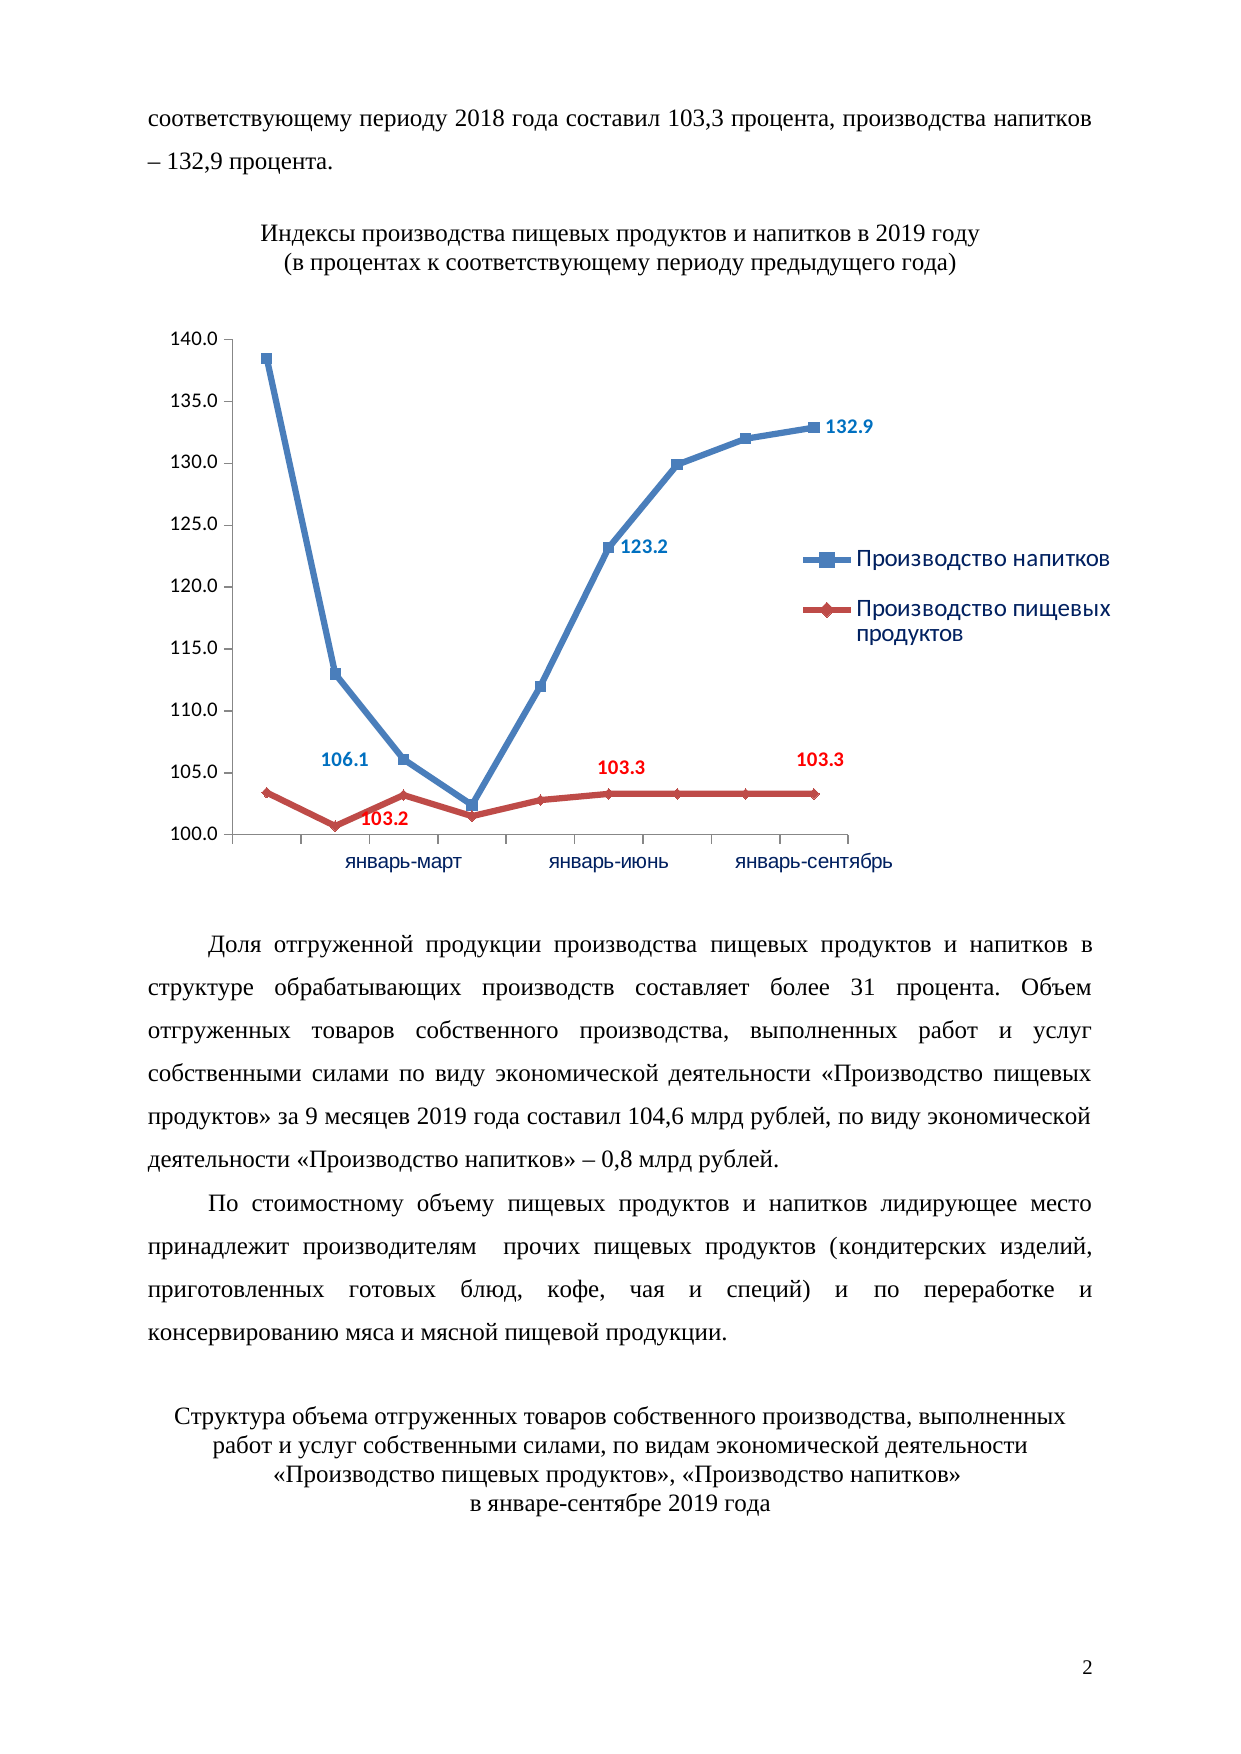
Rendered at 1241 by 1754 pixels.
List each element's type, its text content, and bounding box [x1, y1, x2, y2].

text (в процентах к соответствующему периоду предыдущего года) [148, 247, 1092, 276]
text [148, 103, 1092, 175]
text Индексы производства пищевых продуктов и напитков в 2019 году [148, 218, 1092, 247]
text Структура объема отгруженных товаров собственного производства, выполненных работ и услуг собственными силами, по видам экономической деятельности «Производство пищевых продуктов», «Производство напитков» в январе-сентябре 2019 года [148, 1401, 1092, 1516]
text По стоимостному объему пищевых продуктов и напитков лидирующее место принадлежит производителям прочих пищевых продуктов (кондитерских изделий, приготовленных готовых блюд, кофе, чая и специй) и по переработке и консервированию мяса и мясной пищевой продукции. [148, 1188, 1092, 1346]
text Доля отгруженной продукции производства пищевых продуктов и напитков в структуре обрабатывающих производств составляет более 31 процента. Объем отгруженных товаров собственного производства, выполненных работ и услуг собственными силами по виду экономической деятельности «Производство пищевых продуктов» за 9 месяцев 2019 года составил 104,6 млрд рублей, по виду экономической деятельности «Производство напитков» – 0,8 млрд рублей. [148, 929, 1092, 1173]
